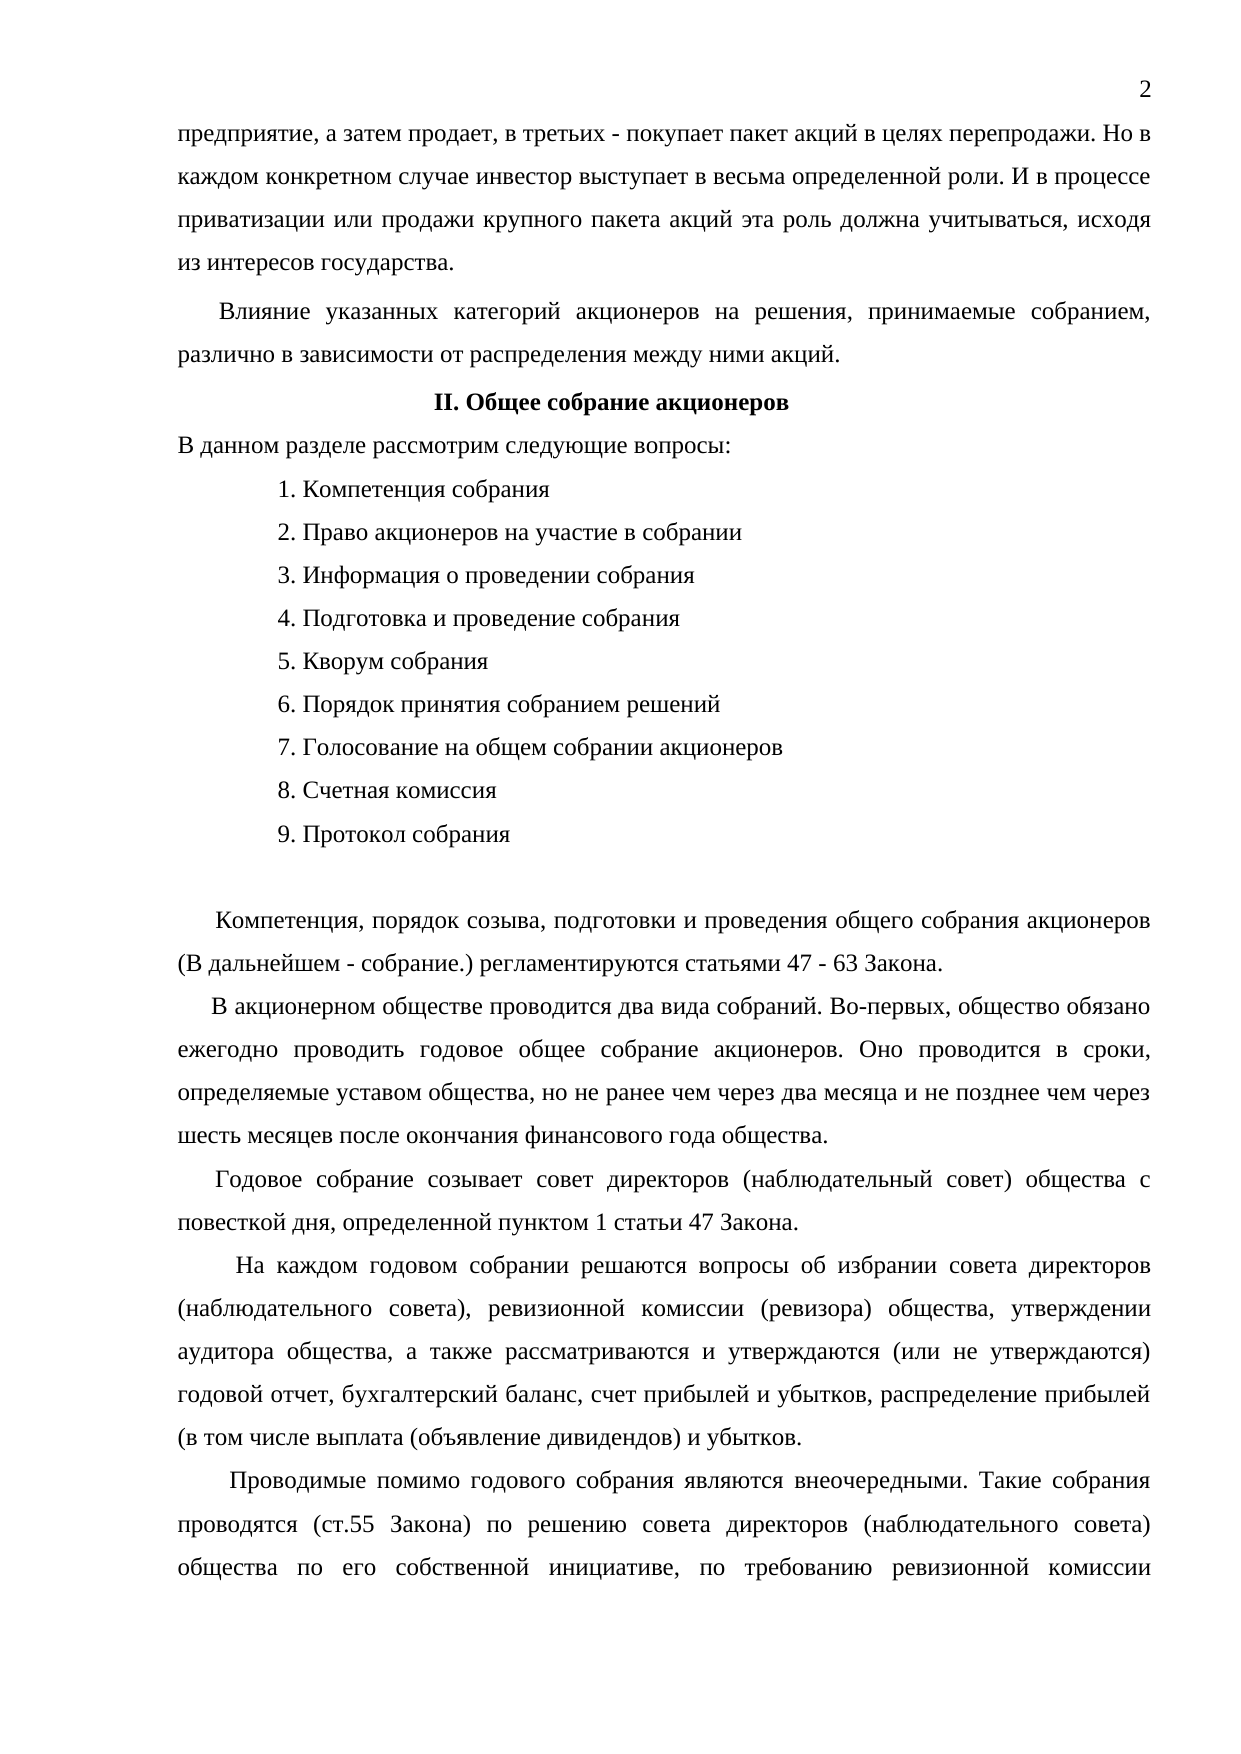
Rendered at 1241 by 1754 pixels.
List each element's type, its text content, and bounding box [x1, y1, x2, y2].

text 8. Счетная комиссия [177, 776, 1152, 804]
text На каждом годовом собрании решаются вопросы об избрании совета директоров (наблюдательного совета), ревизионной комиссии (ревизора) общества, утверждении аудитора общества, а также рассматриваются и утверждаются (или не утверждаются) годовой отчет, бухгалтерский баланс, счет прибылей и убытков, распределение прибылей (в том числе выплата (объявление дивидендов) и убытков. [177, 1250, 1152, 1451]
text 6. Порядок принятия собранием решений [177, 689, 1152, 718]
text В акционерном обществе проводится два вида собраний. Во-первых, общество обязано ежегодно проводить годовое общее собрание акционеров. Оно проводится в сроки, определяемые уставом общества, но не ранее чем через два месяца и не позднее чем через шесть месяцев после окончания финансового года общества. [177, 991, 1152, 1149]
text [177, 118, 1152, 276]
text 2. Право акционеров на участие в собрании [177, 517, 1152, 546]
text 3. Информация о проведении собрания [177, 560, 1152, 589]
text II. Общее собрание акционеров [177, 387, 1152, 416]
text В данном разделе рассмотрим следующие вопросы: [177, 431, 1152, 459]
text 1. Компетенция собрания [177, 474, 1152, 502]
text 9. Протокол собрания [177, 819, 1152, 847]
text Компетенция, порядок созыва, подготовки и проведения общего собрания акционеров (В дальнейшем - собрание.) регламентируются статьями 47 - 63 Закона. [177, 905, 1152, 977]
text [177, 1466, 1152, 1581]
text 7. Голосование на общем собрании акционеров [177, 732, 1152, 761]
text Влияние указанных категорий акционеров на решения, принимаемые собранием, различно в зависимости от распределения между ними акций. [177, 296, 1152, 368]
text 5. Кворум собрания [177, 646, 1152, 675]
text 4. Подготовка и проведение собрания [177, 603, 1152, 632]
text Годовое собрание созывает совет директоров (наблюдательный совет) общества с повесткой дня, определенной пунктом 1 статьи 47 Закона. [177, 1164, 1152, 1236]
